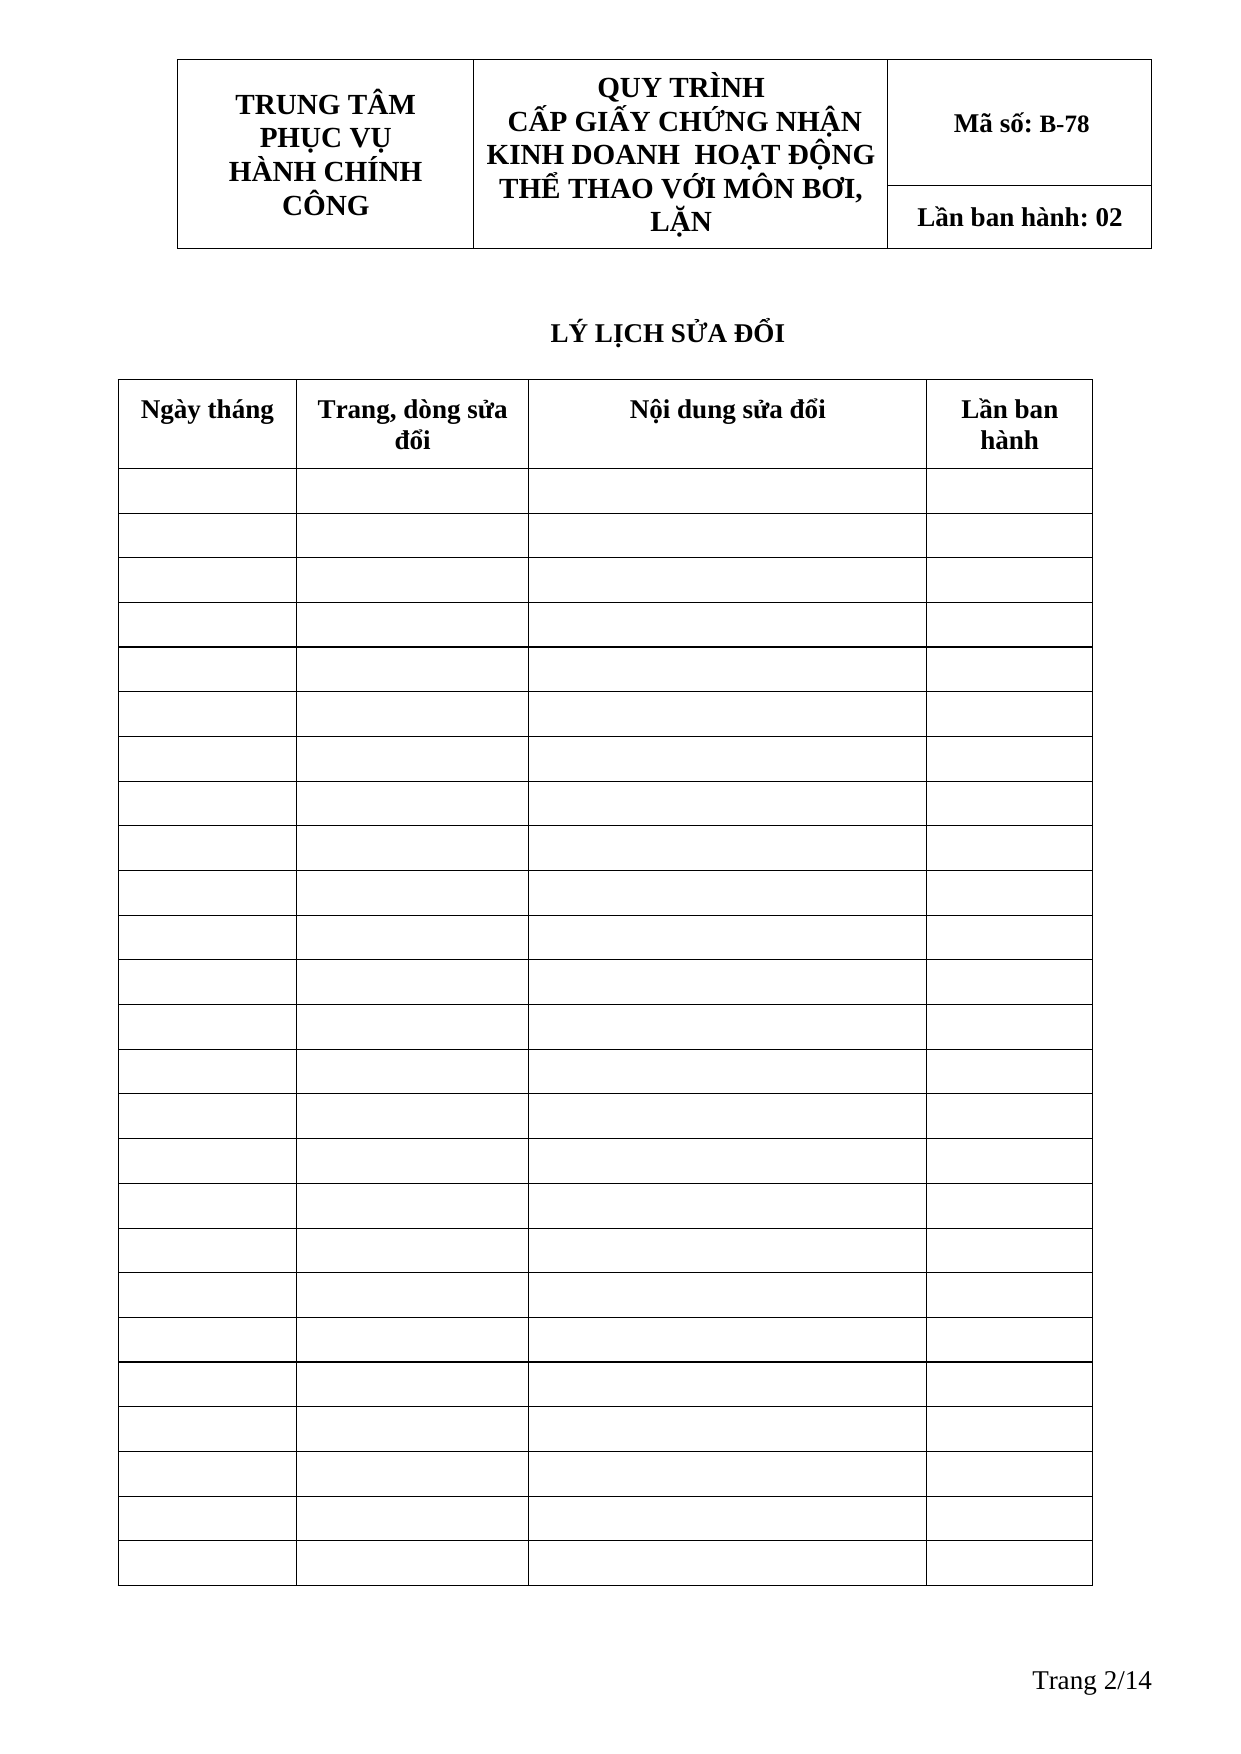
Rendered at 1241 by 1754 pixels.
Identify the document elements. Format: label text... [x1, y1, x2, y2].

table_header Trang, dòng sửa đổi [297, 380, 528, 468]
table_cell [297, 1363, 528, 1406]
table_cell [529, 558, 926, 602]
table_cell [529, 826, 926, 870]
table_cell [529, 1541, 926, 1585]
table_cell [927, 514, 1092, 557]
table_cell [119, 1139, 296, 1183]
table_cell [927, 1541, 1092, 1585]
table_cell [119, 737, 296, 781]
table_cell [927, 1050, 1092, 1093]
table_cell [297, 782, 528, 825]
table_cell [297, 1407, 528, 1451]
table_cell [297, 1273, 528, 1317]
table_cell [529, 782, 926, 825]
table_header Ngày tháng [119, 380, 296, 468]
table_cell [297, 1139, 528, 1183]
table_cell [297, 737, 528, 781]
table_cell [119, 648, 296, 691]
table_cell [529, 692, 926, 736]
table_cell [927, 871, 1092, 914]
table_cell [297, 1005, 528, 1049]
table_cell [297, 469, 528, 512]
table_cell [529, 960, 926, 1004]
table_cell [927, 737, 1092, 781]
table_cell [119, 1318, 296, 1361]
table_cell [927, 1184, 1092, 1227]
table_cell [529, 1005, 926, 1049]
table_cell [297, 1184, 528, 1227]
table_cell [119, 826, 296, 870]
table_cell [119, 514, 296, 557]
table_cell [119, 1452, 296, 1496]
table_cell [119, 1005, 296, 1049]
table_cell [297, 871, 528, 914]
table_cell [297, 1318, 528, 1361]
table_cell [119, 1229, 296, 1272]
table_cell [927, 916, 1092, 959]
table_cell [927, 1363, 1092, 1406]
table_cell [529, 1363, 926, 1406]
table_cell [927, 1407, 1092, 1451]
table_cell [927, 1318, 1092, 1361]
table_cell [297, 1452, 528, 1496]
table_cell [529, 1497, 926, 1540]
table_cell [529, 1318, 926, 1361]
table_cell [119, 916, 296, 959]
table_cell [927, 692, 1092, 736]
table_cell [529, 648, 926, 691]
table_cell [927, 1229, 1092, 1272]
table_cell [529, 1452, 926, 1496]
text LÝ LỊCH SỬA ĐỔI [177, 317, 1151, 348]
table_cell [529, 1273, 926, 1317]
table_cell [119, 960, 296, 1004]
table_cell [119, 871, 296, 914]
table_cell [297, 826, 528, 870]
table_cell [297, 916, 528, 959]
table_cell [529, 603, 926, 646]
table_cell [927, 469, 1092, 512]
table_cell [119, 1184, 296, 1227]
table_cell [529, 1184, 926, 1227]
table_cell [927, 603, 1092, 646]
table_cell [927, 1094, 1092, 1138]
table_cell [119, 558, 296, 602]
table_cell [927, 648, 1092, 691]
table_header Lần ban hành [927, 380, 1092, 468]
table_cell [297, 514, 528, 557]
table_cell [297, 1094, 528, 1138]
table_cell [297, 603, 528, 646]
table_cell [119, 692, 296, 736]
table_cell [927, 826, 1092, 870]
table_cell [119, 1497, 296, 1540]
table_cell [927, 1005, 1092, 1049]
table_cell [297, 558, 528, 602]
table_cell [529, 916, 926, 959]
table_cell [297, 1050, 528, 1093]
table_cell [119, 782, 296, 825]
table_cell [119, 1094, 296, 1138]
table_cell [927, 558, 1092, 602]
table_cell [927, 1497, 1092, 1540]
table_cell [529, 514, 926, 557]
table_cell [297, 1229, 528, 1272]
table_cell [927, 1452, 1092, 1496]
table_cell [119, 1407, 296, 1451]
table_cell [119, 1541, 296, 1585]
table_cell [927, 1273, 1092, 1317]
table_cell [927, 1139, 1092, 1183]
table_cell [119, 1050, 296, 1093]
table_cell [529, 1050, 926, 1093]
table_cell [297, 1541, 528, 1585]
table_cell [529, 1094, 926, 1138]
table_header Nội dung sửa đổi [529, 380, 926, 468]
table_cell [529, 1229, 926, 1272]
table_cell [297, 692, 528, 736]
table_cell [297, 960, 528, 1004]
table_cell [119, 1273, 296, 1317]
table_cell [119, 603, 296, 646]
table_cell [297, 1497, 528, 1540]
table_cell [529, 469, 926, 512]
table_cell [529, 1139, 926, 1183]
table_cell [119, 469, 296, 512]
table_cell [529, 871, 926, 914]
table_cell [529, 1407, 926, 1451]
table_cell [119, 1363, 296, 1406]
table_cell [927, 782, 1092, 825]
table_cell [297, 648, 528, 691]
table_cell [529, 737, 926, 781]
table_cell [927, 960, 1092, 1004]
